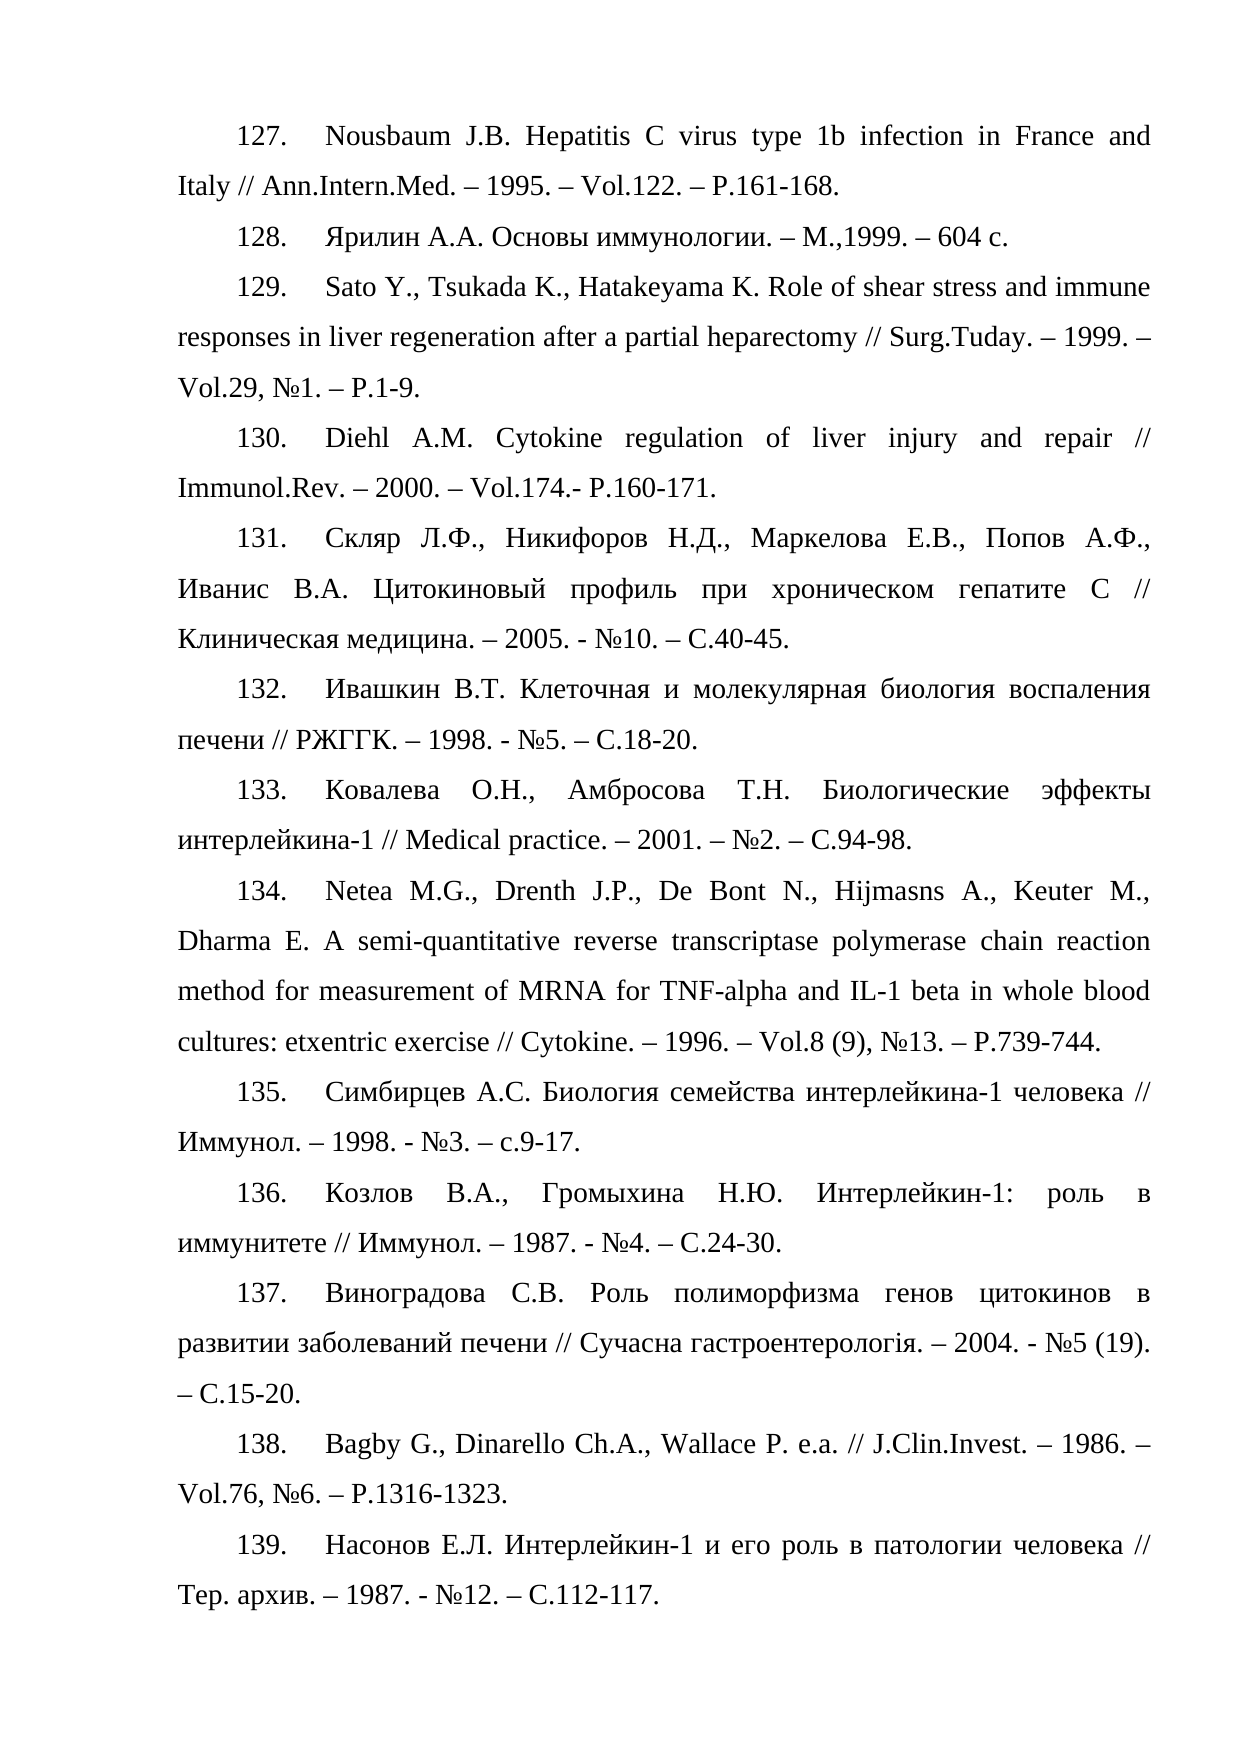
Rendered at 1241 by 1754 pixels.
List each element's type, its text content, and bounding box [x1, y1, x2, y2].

list Ковалева О.Н., Амбросова Т.Н. Биологические эффекты интерлейкина-1 // Medical practice. – 2001. – №2. – C.94-98. [177, 772, 1152, 856]
list Симбирцев А.С. Биология семейства интерлейкина-1 человека // Иммунол. – 1998. - №3. – с.9-17. [177, 1074, 1152, 1158]
list Виноградова С.В. Роль полиморфизма генов цитокинов в развитии заболеваний печени // Сучасна гастроентерологія. – 2004. - №5 (19). – С.15-20. [177, 1275, 1152, 1409]
list Козлов В.А., Громыхина Н.Ю. Интерлейкин-1: роль в иммунитете // Иммунол. – 1987. - №4. – С.24-30. [177, 1175, 1152, 1258]
list Bagby G., Dinarello Ch.A., Wallace P. e.a. // J.Clin.Invest. – 1986. – Vol.76, №6. – P.1316-1323. [177, 1426, 1152, 1510]
list Sato Y., Tsukada K., Hatakeyama K. Role of shear stress and immune responses in liver regeneration after a partial heparectomy // Surg.Tuday. – 1999. – Vol.29, №1. – P.1-9. [177, 269, 1152, 403]
list Скляр Л.Ф., Никифоров Н.Д., Маркелова Е.В., Попов А.Ф., Иванис В.А. Цитокиновый профиль при хроническом гепатите С // Клиническая медицина. – 2005. - №10. – С.40-45. [177, 521, 1152, 655]
list Diehl A.M. Cytokine regulation of liver injury and repair // Immunol.Rev. – 2000. – Vol.174.- P.160-171. [177, 420, 1152, 504]
list Netea M.G., Drenth J.P., De Bont N., Hijmasns A., Keuter M., Dharma E. A semi-quantitative reverse transcriptase polymerase chain reaction method for measurement of MRNA for TNF-alpha and IL-1 beta in whole blood cultures: еtxentric exercise // Cytokine. – 1996. – Vol.8 (9), №13. – P.739-744. [177, 873, 1152, 1057]
list Насонов Е.Л. Интерлейкин-1 и его роль в патологии человека // Тер. архив. – 1987. - №12. – С.112-117. [177, 1527, 1152, 1611]
list Ивашкин В.Т. Клеточная и молекулярная биология воспаления печени // РЖГГК. – 1998. - №5. – С.18-20. [177, 672, 1152, 755]
list Nousbaum J.B. Hepatitis C virus type 1b infection in France and Italy // Ann.Intern.Med. – 1995. – Vol.122. – P.161-168. [177, 118, 1152, 202]
list Ярилин А.А. Основы иммунологии. – М.,1999. – 604 с. [177, 219, 1152, 252]
